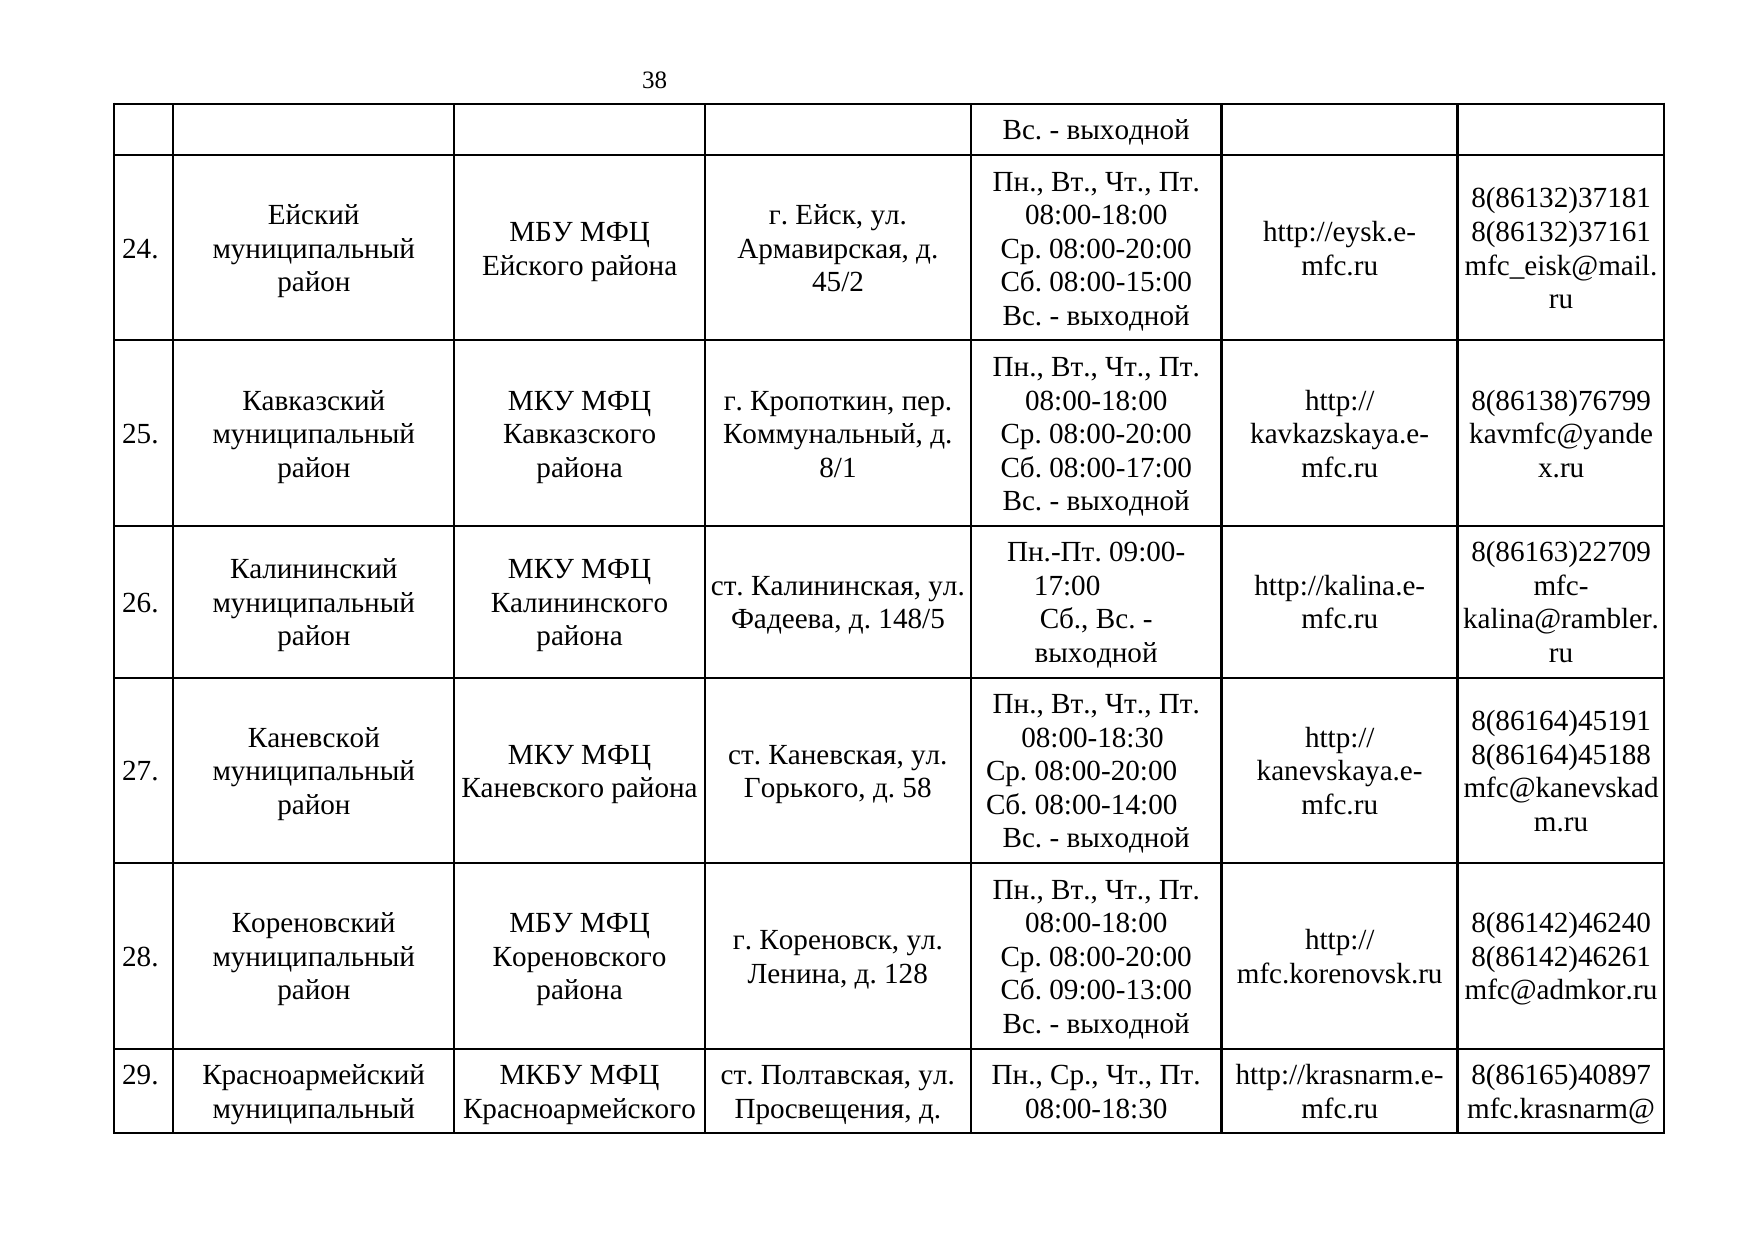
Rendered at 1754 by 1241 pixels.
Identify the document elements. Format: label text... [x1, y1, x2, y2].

table_cell 8(86164)45191 8(86164)45188 mfc@kanevskadm.ru [1459, 679, 1663, 862]
table_cell [115, 864, 172, 1047]
table_cell Калининский муниципальный район [174, 527, 453, 677]
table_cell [706, 1050, 970, 1132]
table_cell http://eysk.e-mfc.ru [1223, 156, 1456, 339]
table_cell г. Кореновск, ул. Ленина, д. 128 [706, 864, 970, 1047]
table_cell Ейский муниципальный район [174, 156, 453, 339]
table_cell МБУ МФЦ Кореновского района [455, 864, 704, 1047]
table_cell Пн.-Пт. 09:00-17:00 Сб., Вс. - выходной [972, 527, 1220, 677]
table_cell Кореновский муниципальный район [174, 864, 453, 1047]
table_cell Кавказский муниципальный район [174, 341, 453, 525]
table_cell [115, 1050, 172, 1132]
table_cell http://kalina.e-mfc.ru [1223, 527, 1456, 677]
table_cell МКУ МФЦ Кавказского района [455, 341, 704, 525]
table_cell http://kanevskaya.e-mfc.ru [1223, 679, 1456, 862]
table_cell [706, 105, 970, 154]
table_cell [174, 1050, 453, 1132]
table_cell ст. Калининская, ул. Фадеева, д. 148/5 [706, 527, 970, 677]
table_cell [1459, 1050, 1663, 1132]
table_cell г. Кропоткин, пер. Коммунальный, д. 8/1 [706, 341, 970, 525]
table_cell Пн., Вт., Чт., Пт. 08:00-18:00 Ср. 08:00-20:00 Сб. 08:00-17:00 Вс. - выходной [972, 341, 1220, 525]
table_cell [455, 1050, 704, 1132]
table_cell г. Ейск, ул. Армавирская, д. 45/2 [706, 156, 970, 339]
table_cell [115, 156, 172, 339]
table_cell Пн., Вт., Чт., Пт. 08:00-18:30 Ср. 08:00-20:00 Сб. 08:00-14:00 Вс. - выходной [972, 679, 1220, 862]
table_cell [972, 105, 1220, 154]
table_cell 8(86163)22709 mfc-kalina@rambler.ru [1459, 527, 1663, 677]
table_cell 8(86132)37181 8(86132)37161 mfc_eisk@mail.ru [1459, 156, 1663, 339]
table_cell http://kavkazskaya.e-mfc.ru [1223, 341, 1456, 525]
table_cell [115, 679, 172, 862]
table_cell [1223, 105, 1456, 154]
table_cell МКУ МФЦ Каневского района [455, 679, 704, 862]
table_cell МБУ МФЦ Ейского района [455, 156, 704, 339]
table_cell http://mfc.korenovsk.ru [1223, 864, 1456, 1047]
table_cell Пн., Вт., Чт., Пт. 08:00-18:00 Ср. 08:00-20:00 Сб. 09:00-13:00 Вс. - выходной [972, 864, 1220, 1047]
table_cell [972, 1050, 1220, 1132]
table_cell [115, 341, 172, 525]
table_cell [1223, 1050, 1456, 1132]
table_cell [115, 527, 172, 677]
table_cell ст. Каневская, ул. Горького, д. 58 [706, 679, 970, 862]
table_cell 8(86138)76799 kavmfc@yandex.ru [1459, 341, 1663, 525]
table_cell 8(86142)46240 8(86142)46261 mfc@admkor.ru [1459, 864, 1663, 1047]
table_cell Пн., Вт., Чт., Пт. 08:00-18:00 Ср. 08:00-20:00 Сб. 08:00-15:00 Вс. - выходной [972, 156, 1220, 339]
table_cell [115, 105, 172, 154]
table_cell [1459, 105, 1663, 154]
table_cell Каневской муниципальный район [174, 679, 453, 862]
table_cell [174, 105, 453, 154]
table_cell МКУ МФЦ Калининского района [455, 527, 704, 677]
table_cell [455, 105, 704, 154]
